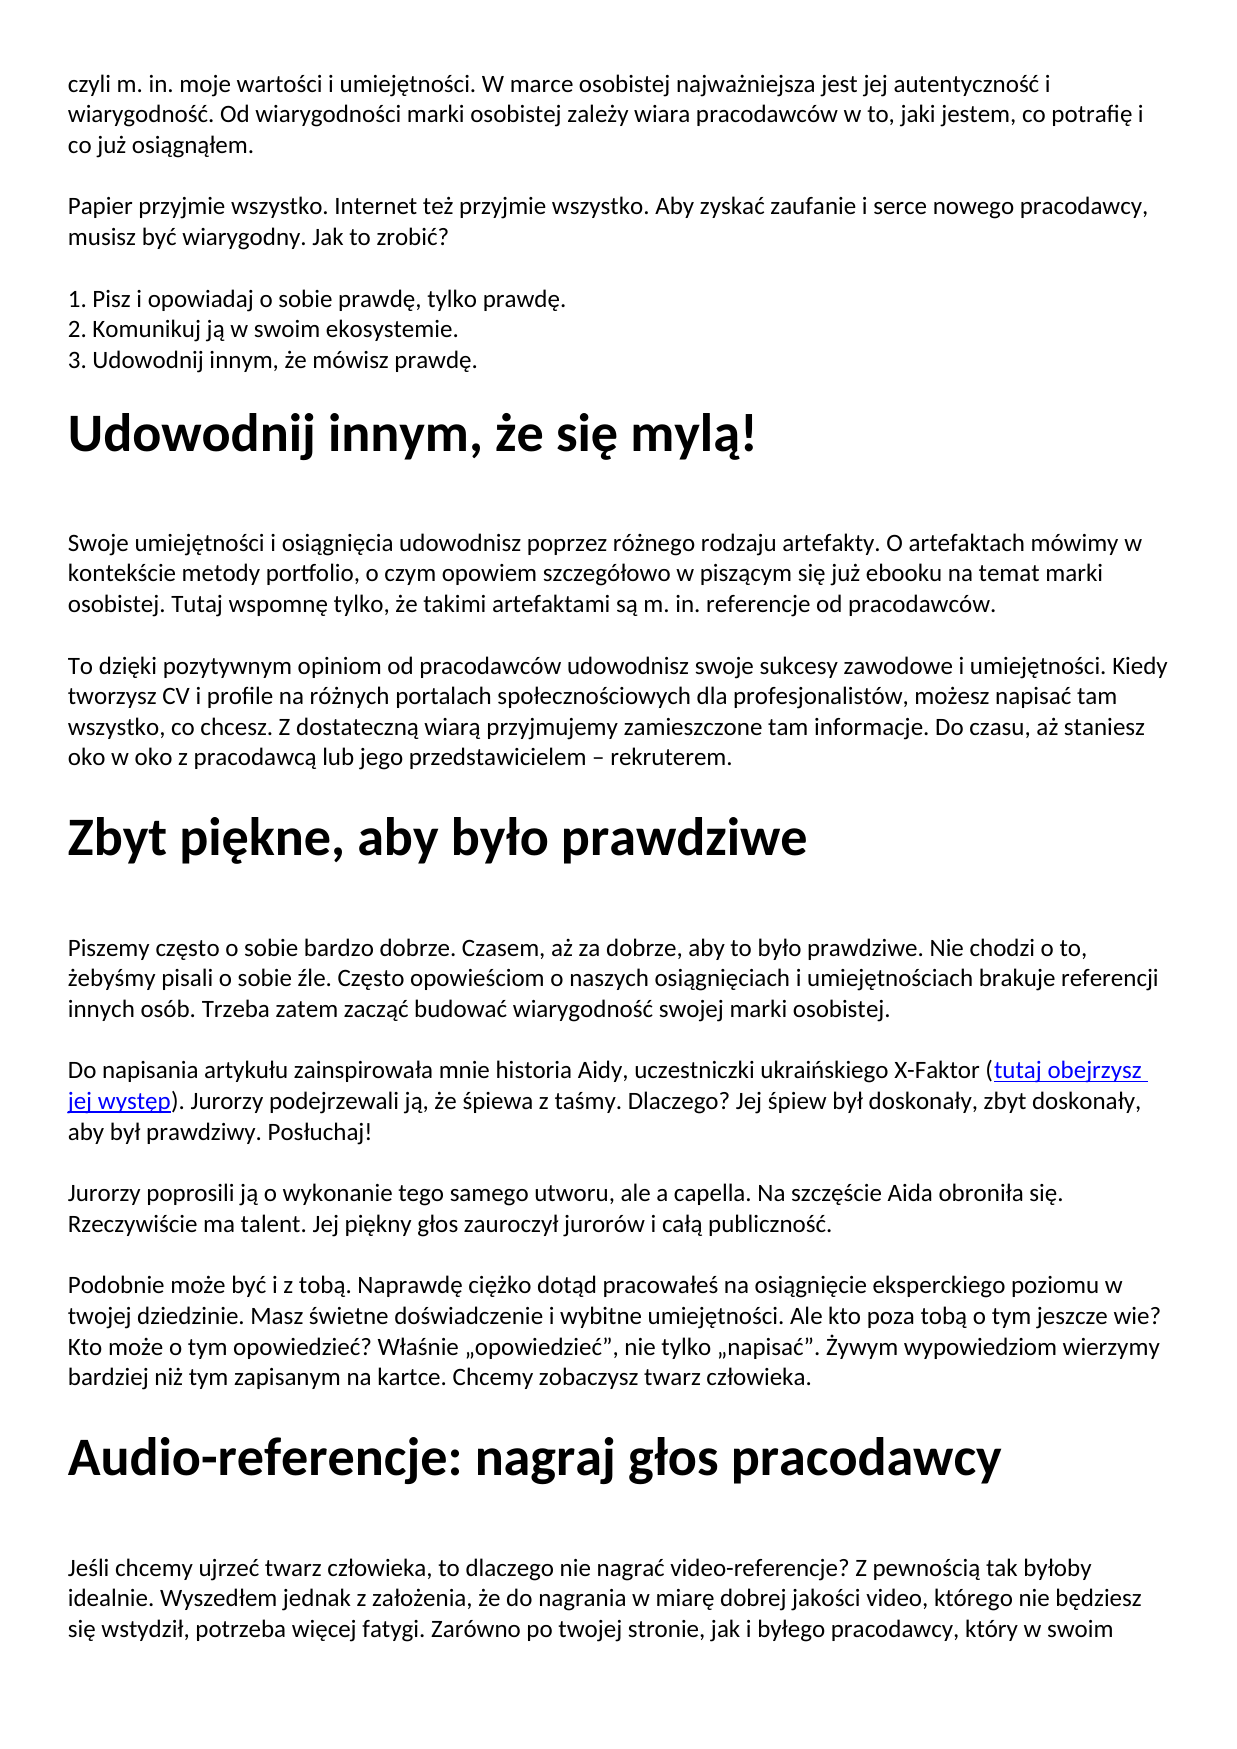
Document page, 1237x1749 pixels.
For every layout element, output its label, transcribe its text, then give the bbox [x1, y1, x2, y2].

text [68, 68, 1169, 159]
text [68, 1552, 1169, 1643]
text Audio-referencje: nagraj głos pracodawcy [68, 1423, 1169, 1489]
text Swoje umiejętności i osiągnięcia udowodnisz poprzez różnego rodzaju artefakty. O artefaktach mówimy w kontekście metody portfolio, o czym opowiem szczegółowo w piszącym się już ebooku na temat marki osobistej. Tutaj wspomnę tylko, że takimi artefaktami są m. in. referencje od pracodawców. [68, 527, 1169, 618]
text Do napisania artykułu zainspirowała mnie historia Aidy, uczestniczki ukraińskiego X-Faktor (tutaj obejrzysz jej występ). Jurorzy podejrzewali ją, że śpiewa z taśmy. Dlaczego? Jej śpiew był doskonały, zbyt doskonały, aby był prawdziwy. Posłuchaj! [68, 1054, 1169, 1146]
text Udowodnij innym, że się mylą! [68, 398, 1169, 464]
text Papier przyjmie wszystko. Internet też przyjmie wszystko. Aby zyskać zaufanie i serce nowego pracodawcy, musisz być wiarygodny. Jak to zrobić? [68, 191, 1169, 252]
text Zbyt piękne, aby było prawdziwe [68, 803, 1169, 869]
text Podobnie może być i z tobą. Naprawdę ciężko dotąd pracowałeś na osiągnięcie eksperckiego poziomu w twojej dziedzinie. Masz świetne doświadczenie i wybitne umiejętności. Ale kto poza tobą o tym jeszcze wie? Kto może o tym opowiedzieć? Właśnie „opowiedzieć”, nie tylko „napisać”. Żywym wypowiedziom wierzymy bardziej niż tym zapisanym na kartce. Chcemy zobaczysz twarz człowieka. [68, 1270, 1169, 1392]
text Jurorzy poprosili ją o wykonanie tego samego utworu, ale a capella. Na szczęście Aida obroniła się. Rzeczywiście ma talent. Jej piękny głos zauroczył jurorów i całą publiczność. [68, 1177, 1169, 1238]
text 2. Komunikuj ją w swoim ekosystemie. [68, 313, 1169, 344]
text 3. Udowodnij innym, że mówisz prawdę. [68, 344, 1169, 374]
text 1. Pisz i opowiadaj o sobie prawdę, tylko prawdę. [68, 283, 1169, 313]
text To dzięki pozytywnym opiniom od pracodawców udowodnisz swoje sukcesy zawodowe i umiejętności. Kiedy tworzysz CV i profile na różnych portalach społecznościowych dla profesjonalistów, możesz napisać tam wszystko, co chcesz. Z dostateczną wiarą przyjmujemy zamieszczone tam informacje. Do czasu, aż staniesz oko w oko z pracodawcą lub jego przedstawicielem – rekruterem. [68, 650, 1169, 772]
text Piszemy często o sobie bardzo dobrze. Czasem, aż za dobrze, aby to było prawdziwe. Nie chodzi o to, żebyśmy pisali o sobie źle. Często opowieściom o naszych osiągnięciach i umiejętnościach brakuje referencji innych osób. Trzeba zatem zacząć budować wiarygodność swojej marki osobistej. [68, 932, 1169, 1023]
